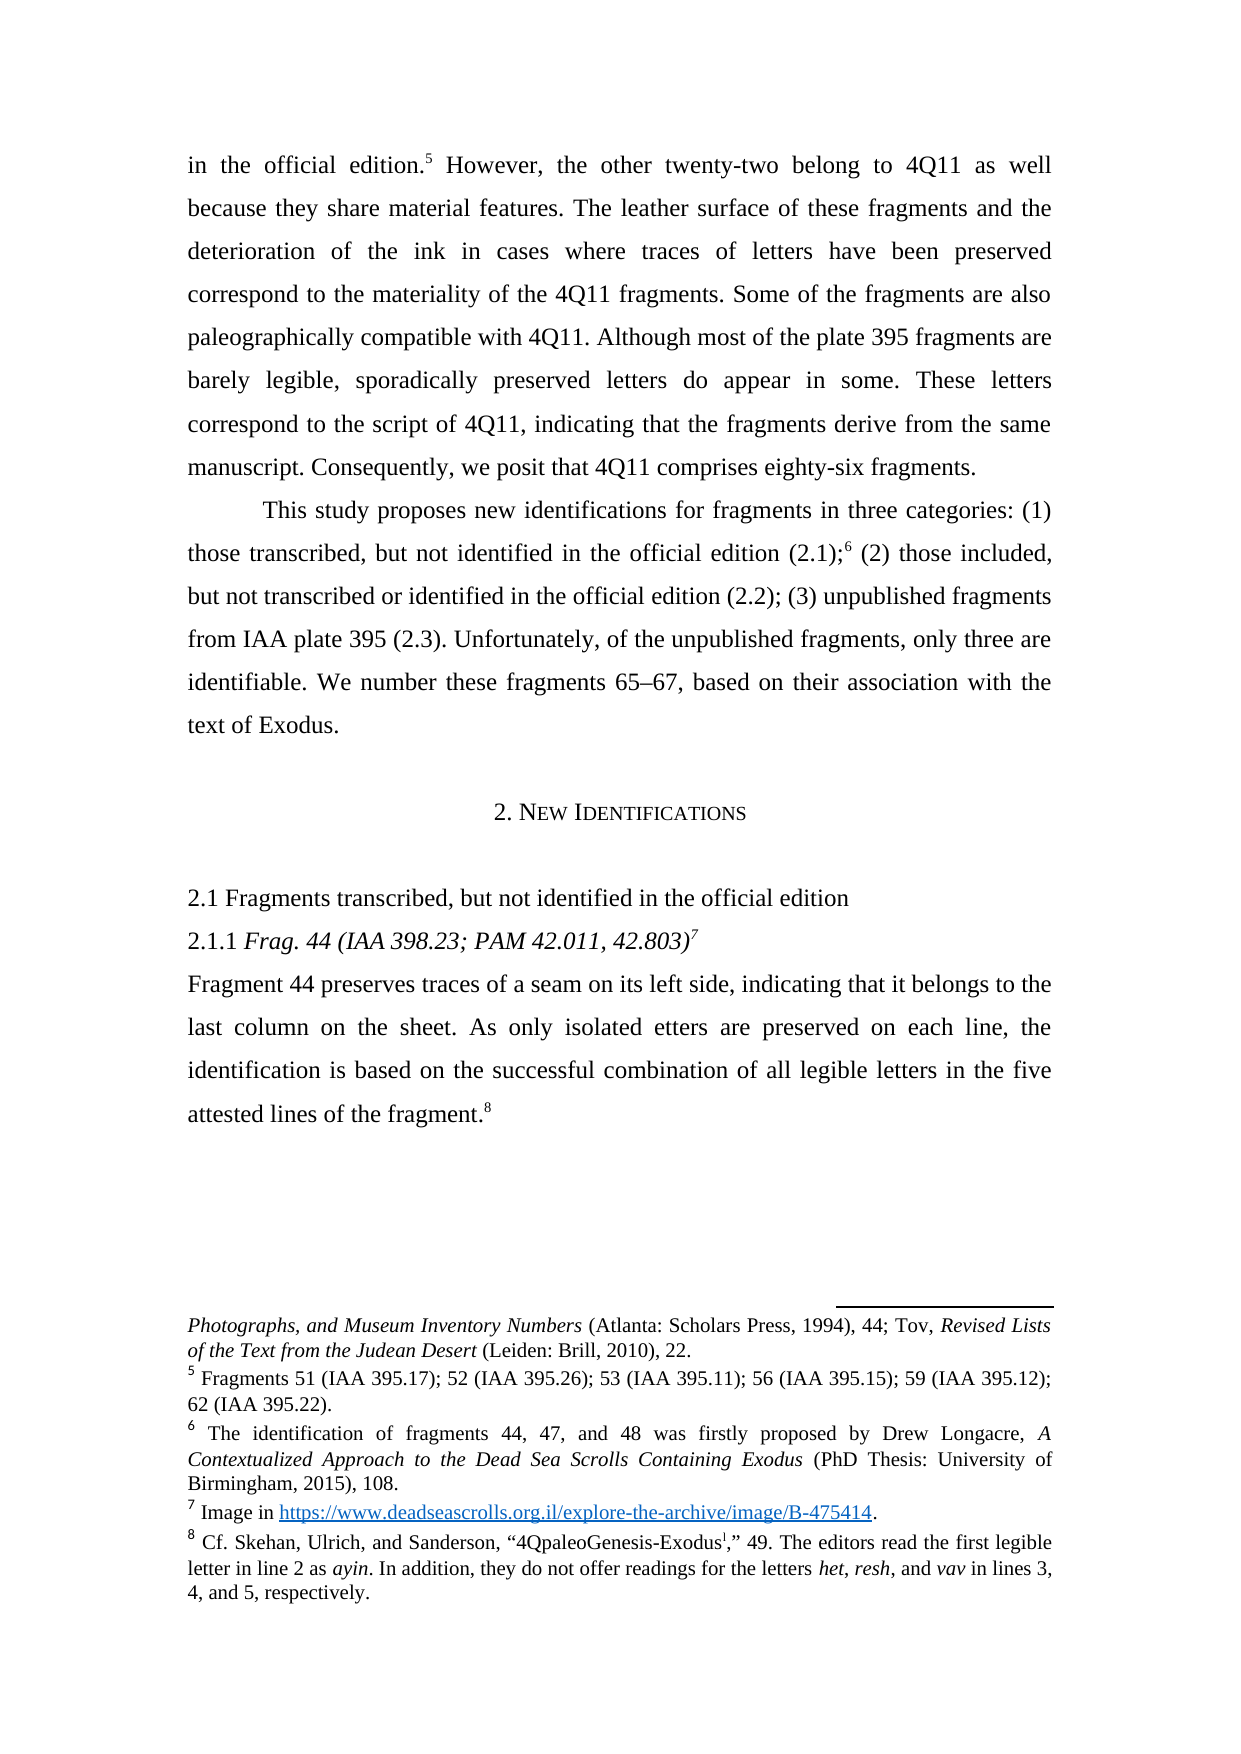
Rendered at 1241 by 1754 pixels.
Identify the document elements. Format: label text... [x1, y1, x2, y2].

text Fragment 44 preserves traces of a seam on its left side, indicating that it belongs to the last column on the sheet. As only isolated etters are preserved on each line, the identification is based on the successful combination of all legible letters in the five attested lines of the fragment. [187, 969, 1053, 1127]
text 2.1 Fragments transcribed, but not identified in the official edition [187, 883, 1053, 912]
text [187, 150, 1053, 481]
text 2.1.1 Frag. 44 (IAA 398.23; PAM 42.011, 42.803) [187, 926, 1053, 955]
text 2. New Identifications [187, 797, 1053, 826]
text This study proposes new identifications for fragments in three categories: (1) those transcribed, but not identified in the official edition (2.1); (2) those included, but not transcribed or identified in the official edition (2.2); (3) unpublished fragments from IAA plate 395 (2.3). Unfortunately, of the unpublished fragments, only three are identifiable. We number these fragments 65–67, based on their association with the text of Exodus. [187, 495, 1053, 739]
